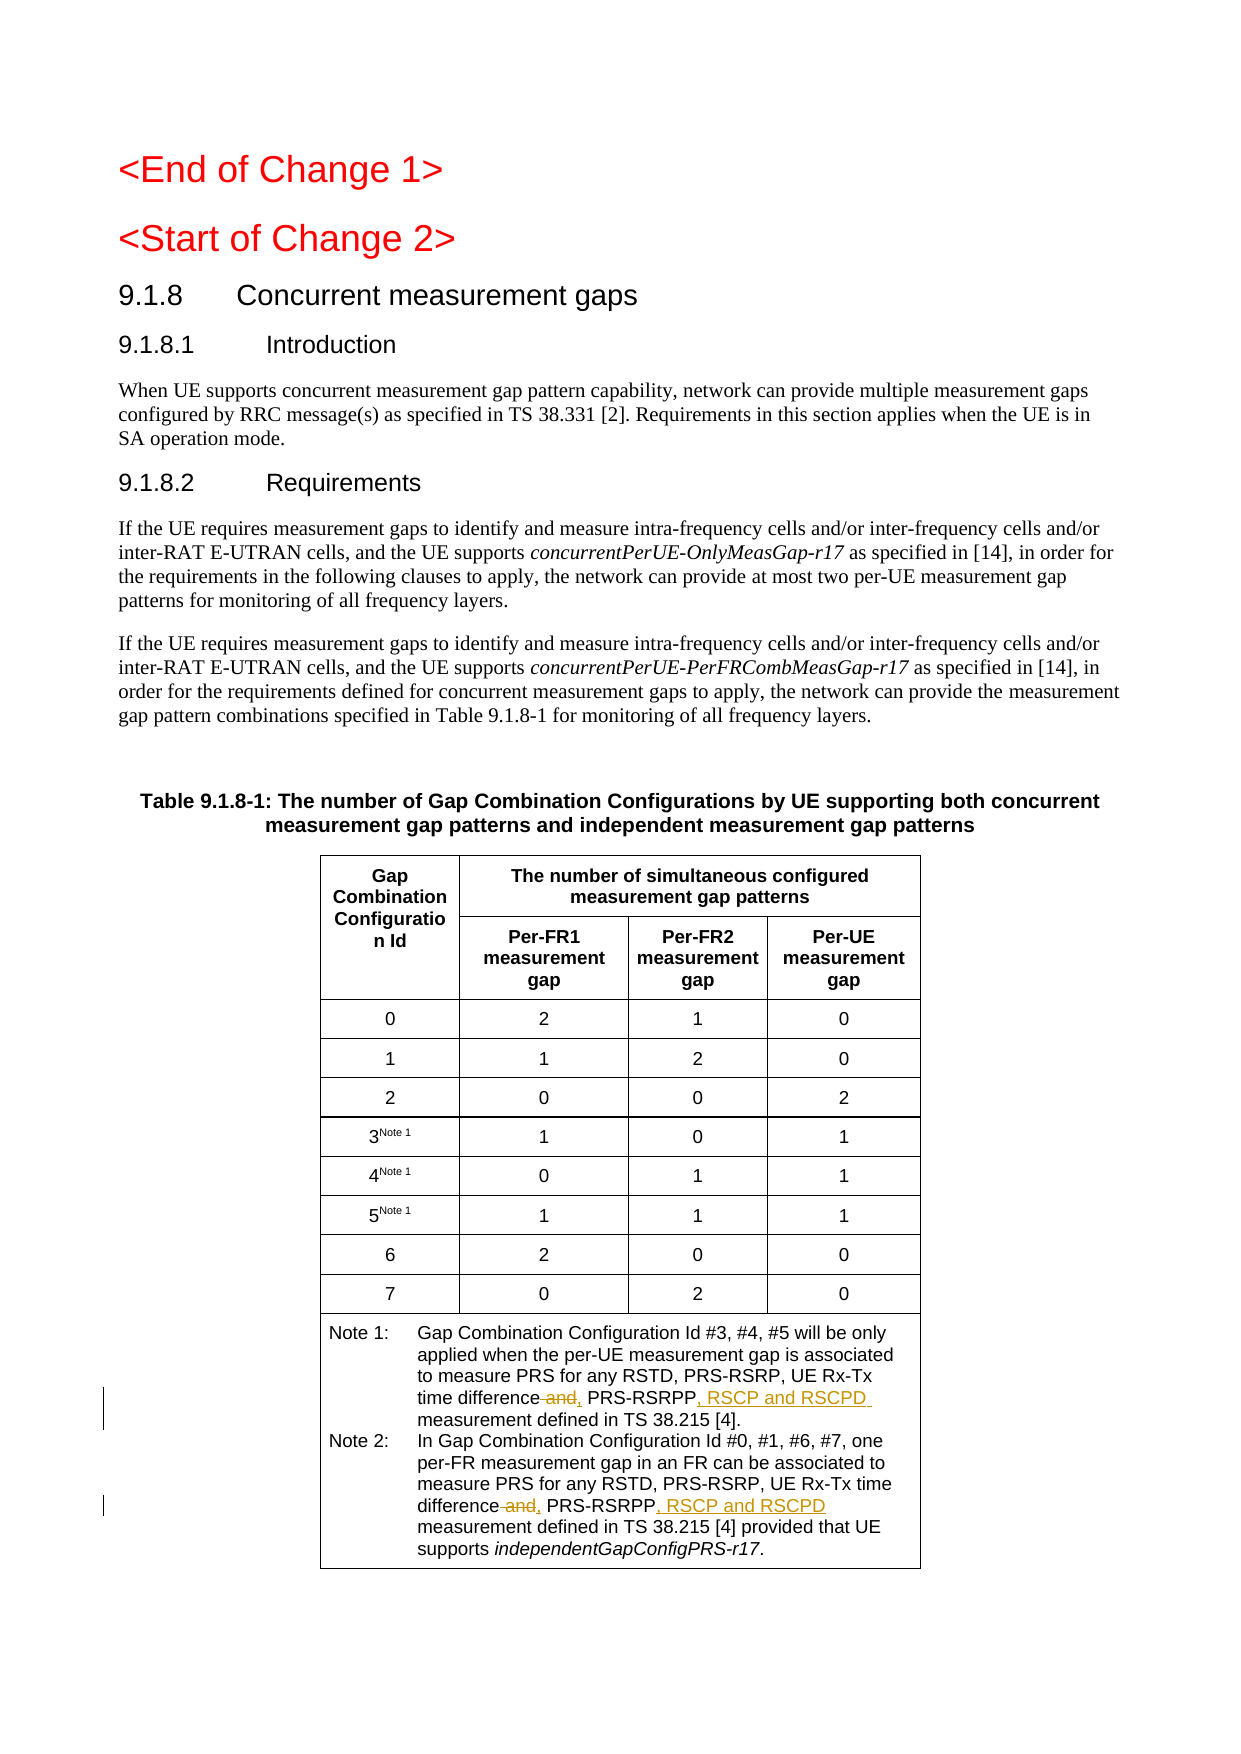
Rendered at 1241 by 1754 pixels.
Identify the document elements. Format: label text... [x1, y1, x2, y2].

table_header The number of simultaneous configured measurement gap patterns [460, 856, 920, 916]
table_cell 1 [768, 1196, 920, 1234]
table_cell 0 [629, 1078, 767, 1116]
table_cell 2 [321, 1078, 459, 1116]
subtitle 9.1.8.1 Introduction [118, 330, 1122, 359]
table_cell 1 [629, 1196, 767, 1234]
table_cell 2 [460, 1000, 628, 1038]
table_cell 2 [768, 1078, 920, 1116]
table_cell 0 [768, 1275, 920, 1313]
table_cell Note 1: Gap Combination Configuration Id #3, #4, #5 will be only applied when the per-UE measurement gap is associated to measure PRS for any RSTD, PRS-RSRP, UE Rx-Tx time difference PRS-RSRPPmeasurement defined in TS 38.215 [4]. Note 2: In Gap Combination Configuration Id #0, #1, #6, #7, one per-FR measurement gap in an FR can be associated to measure PRS for any RSTD, PRS-RSRP, UE Rx-Tx time difference PRS-RSRPP measurement defined in TS 38.215 [4] provided that UE supports independentGapConfigPRS-r17. [321, 1314, 920, 1568]
table_cell 2 [629, 1275, 767, 1313]
table_cell 2 [629, 1039, 767, 1077]
table_cell 1 [460, 1118, 628, 1156]
table_cell 0 [768, 1000, 920, 1038]
table_cell 1 [460, 1039, 628, 1077]
table_cell 7 [321, 1275, 459, 1313]
table_cell 6 [321, 1235, 459, 1273]
table_cell 3Note 1 [321, 1118, 459, 1156]
table_cell 2 [460, 1235, 628, 1273]
text Table 9.1.8-1: The number of Gap Combination Configurations by UE supporting both concurrent measurement gap patterns and independent measurement gap patterns [118, 789, 1122, 837]
table_cell 0 [768, 1235, 920, 1273]
table_cell 0 [768, 1039, 920, 1077]
table_cell Per-UE measurement gap [768, 917, 920, 999]
subtitle <Start of Change 2> [118, 216, 1122, 259]
table_cell 0 [460, 1078, 628, 1116]
table_cell 1 [629, 1157, 767, 1195]
text When UE supports concurrent measurement gap pattern capability, network can provide multiple measurement gaps configured by RRC message(s) as specified in TS 38.331 [2]. Requirements in this section applies when the UE is in SA operation mode. [118, 377, 1122, 450]
text If the UE requires measurement gaps to identify and measure intra-frequency cells and/or inter-frequency cells and/or inter-RAT E-UTRAN cells, and the UE supports concurrentPerUE-OnlyMeasGap-r17 as specified in [14], in order for the requirements in the following clauses to apply, the network can provide at most two per-UE measurement gap patterns for monitoring of all frequency layers. [118, 516, 1122, 612]
table_cell 1 [768, 1118, 920, 1156]
table_cell 0 [460, 1275, 628, 1313]
subtitle <End of Change 1> [118, 148, 1122, 191]
table_cell Per-FR2 measurement gap [629, 917, 767, 999]
table_cell 5Note 1 [321, 1196, 459, 1234]
table_cell 1 [768, 1157, 920, 1195]
table_header Gap Combination Configuration Id [321, 856, 459, 999]
subtitle 9.1.8.2 Requirements [118, 468, 1122, 497]
table_cell Per-FR1 measurement gap [460, 917, 628, 999]
table_cell 0 [629, 1118, 767, 1156]
table_cell 0 [629, 1235, 767, 1273]
table_cell 1 [629, 1000, 767, 1038]
table_cell 1 [460, 1196, 628, 1234]
table_cell 0 [460, 1157, 628, 1195]
text If the UE requires measurement gaps to identify and measure intra-frequency cells and/or inter-frequency cells and/or inter-RAT E-UTRAN cells, and the UE supports concurrentPerUE-PerFRCombMeasGap-r17 as specified in [14], in order for the requirements defined for concurrent measurement gaps to apply, the network can provide the measurement gap pattern combinations specified in Table 9.1.8-1 for monitoring of all frequency layers. [118, 631, 1122, 727]
table_cell 4Note 1 [321, 1157, 459, 1195]
table_cell 0 [321, 1000, 459, 1038]
table_cell 1 [321, 1039, 459, 1077]
subtitle 9.1.8 Concurrent measurement gaps [118, 278, 1122, 311]
